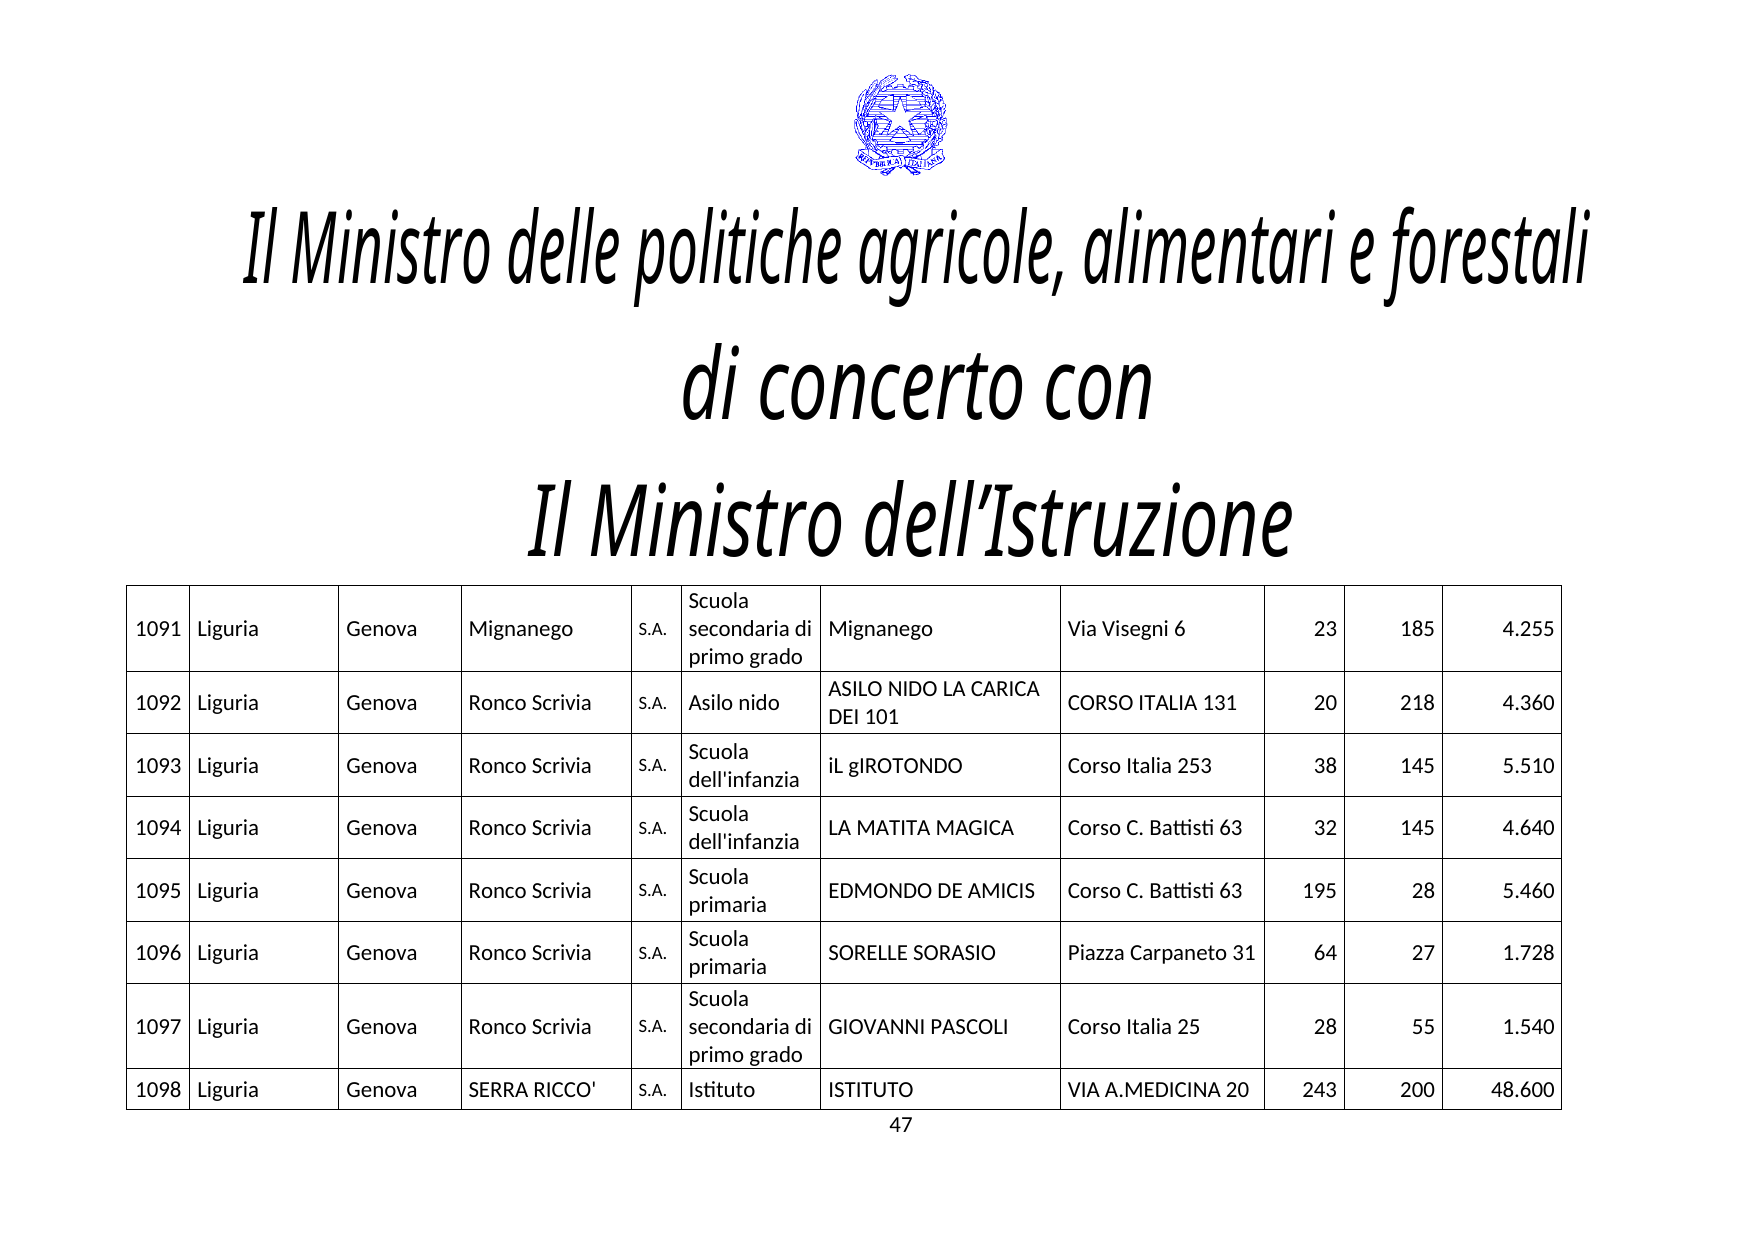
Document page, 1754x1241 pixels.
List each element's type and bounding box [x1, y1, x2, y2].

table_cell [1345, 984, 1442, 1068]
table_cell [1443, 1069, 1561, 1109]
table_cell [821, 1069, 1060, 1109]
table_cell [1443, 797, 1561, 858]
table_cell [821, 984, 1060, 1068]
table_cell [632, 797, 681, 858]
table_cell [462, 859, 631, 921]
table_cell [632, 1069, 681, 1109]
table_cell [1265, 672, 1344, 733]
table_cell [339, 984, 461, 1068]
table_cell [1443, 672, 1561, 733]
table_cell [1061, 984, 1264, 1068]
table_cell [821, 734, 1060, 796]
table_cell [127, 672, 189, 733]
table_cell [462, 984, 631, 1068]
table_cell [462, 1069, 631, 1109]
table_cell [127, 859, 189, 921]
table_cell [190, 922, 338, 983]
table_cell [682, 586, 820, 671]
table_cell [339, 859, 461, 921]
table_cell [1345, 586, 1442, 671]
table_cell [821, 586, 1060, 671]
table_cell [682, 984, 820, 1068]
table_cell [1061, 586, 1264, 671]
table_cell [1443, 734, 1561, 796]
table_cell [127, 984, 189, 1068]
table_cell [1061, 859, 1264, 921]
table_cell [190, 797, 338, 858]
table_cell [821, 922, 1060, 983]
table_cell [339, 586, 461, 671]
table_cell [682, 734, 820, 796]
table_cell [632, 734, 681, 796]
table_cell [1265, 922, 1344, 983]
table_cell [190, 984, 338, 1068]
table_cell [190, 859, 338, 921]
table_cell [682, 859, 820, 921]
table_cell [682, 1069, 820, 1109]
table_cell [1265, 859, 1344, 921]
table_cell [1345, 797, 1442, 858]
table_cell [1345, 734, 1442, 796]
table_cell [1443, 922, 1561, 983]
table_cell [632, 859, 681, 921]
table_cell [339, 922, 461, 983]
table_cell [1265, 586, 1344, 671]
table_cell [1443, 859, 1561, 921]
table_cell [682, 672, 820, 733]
picture [853, 73, 948, 177]
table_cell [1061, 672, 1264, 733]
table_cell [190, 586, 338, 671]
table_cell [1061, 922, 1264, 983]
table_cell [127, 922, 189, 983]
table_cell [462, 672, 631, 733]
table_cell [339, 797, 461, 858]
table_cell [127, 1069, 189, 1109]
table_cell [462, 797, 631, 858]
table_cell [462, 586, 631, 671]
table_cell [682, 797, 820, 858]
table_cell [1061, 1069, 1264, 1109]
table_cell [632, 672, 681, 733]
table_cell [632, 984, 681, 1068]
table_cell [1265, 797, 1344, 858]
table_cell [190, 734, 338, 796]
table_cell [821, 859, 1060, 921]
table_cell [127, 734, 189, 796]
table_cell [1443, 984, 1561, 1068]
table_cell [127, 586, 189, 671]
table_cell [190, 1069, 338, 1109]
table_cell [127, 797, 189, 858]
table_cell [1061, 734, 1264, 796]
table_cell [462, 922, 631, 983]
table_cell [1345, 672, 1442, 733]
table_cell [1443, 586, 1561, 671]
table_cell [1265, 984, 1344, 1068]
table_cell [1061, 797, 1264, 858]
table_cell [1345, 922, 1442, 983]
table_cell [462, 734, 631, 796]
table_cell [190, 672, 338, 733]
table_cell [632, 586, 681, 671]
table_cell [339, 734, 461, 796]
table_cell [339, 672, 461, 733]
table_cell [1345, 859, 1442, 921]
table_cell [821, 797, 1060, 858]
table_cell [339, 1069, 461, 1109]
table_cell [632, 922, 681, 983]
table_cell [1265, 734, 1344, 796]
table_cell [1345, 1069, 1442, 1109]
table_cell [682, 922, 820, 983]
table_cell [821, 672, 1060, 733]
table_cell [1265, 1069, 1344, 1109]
